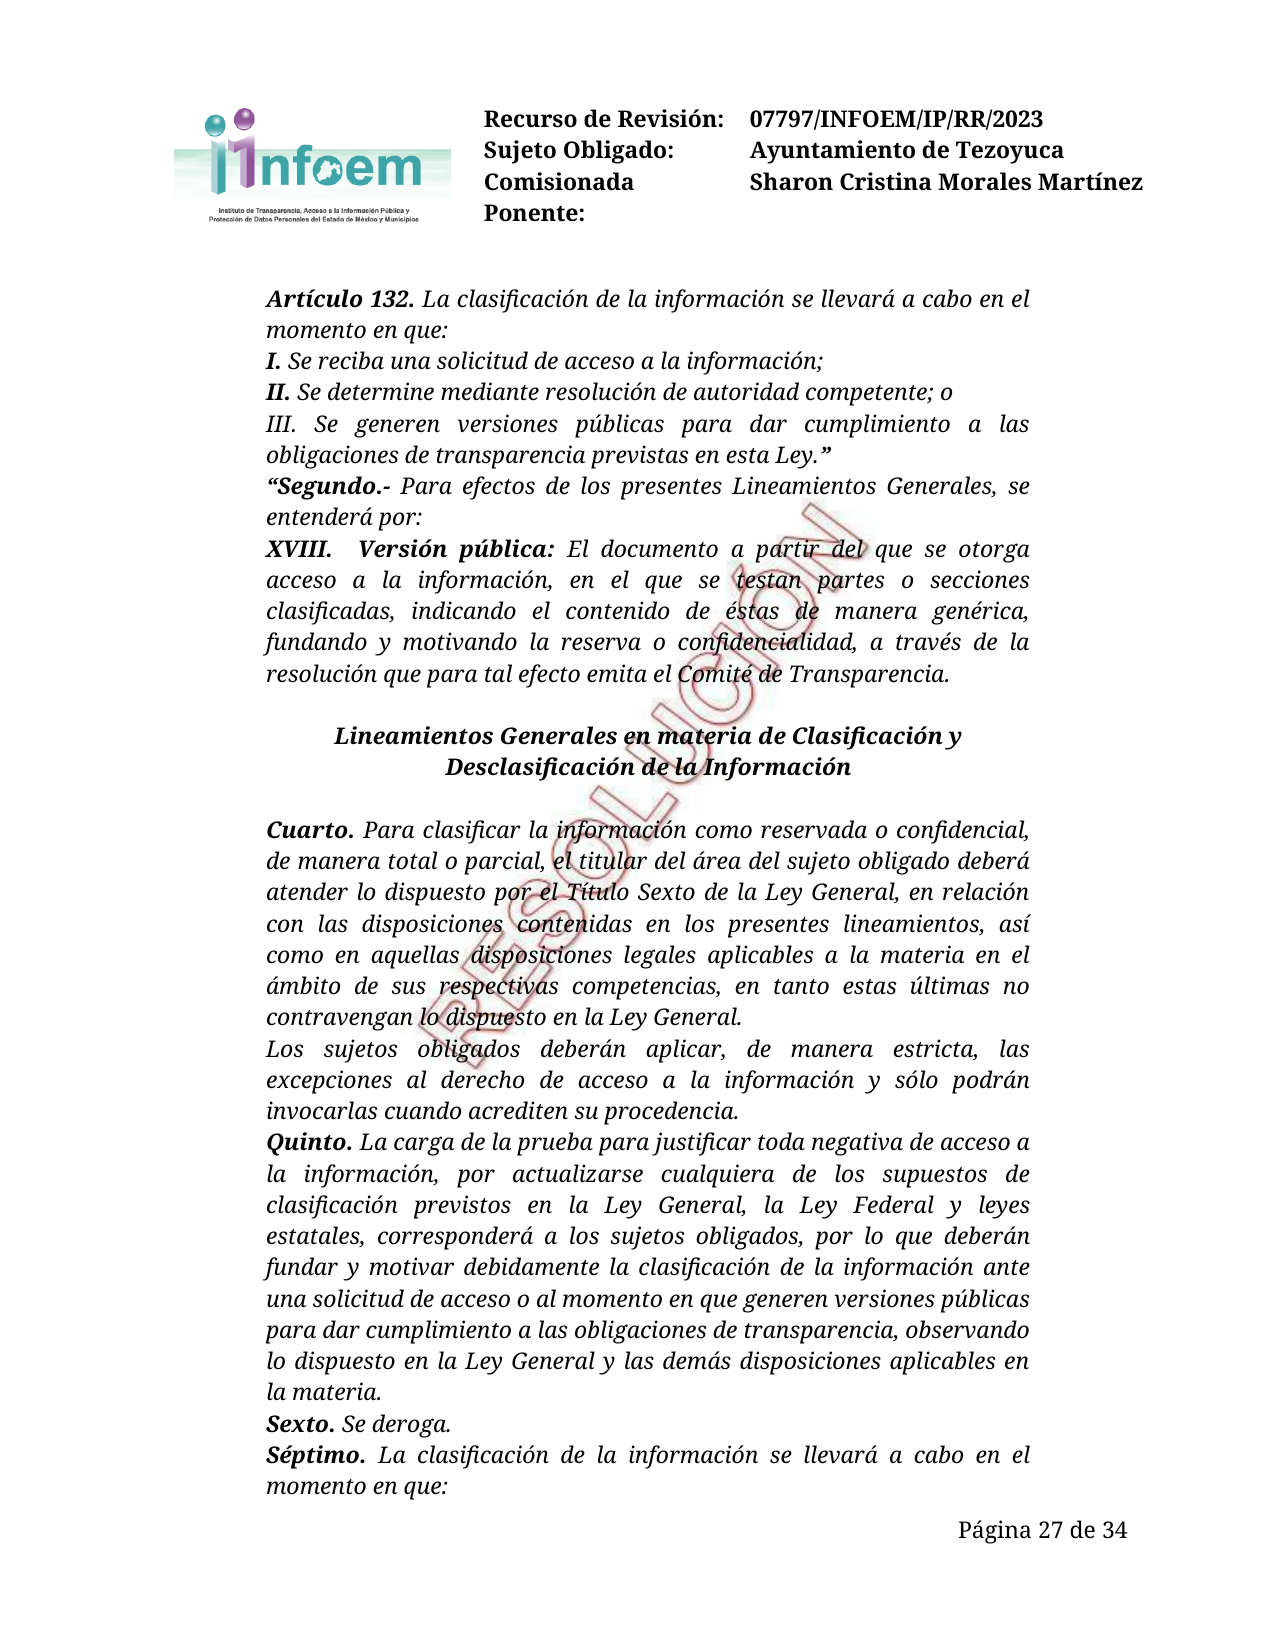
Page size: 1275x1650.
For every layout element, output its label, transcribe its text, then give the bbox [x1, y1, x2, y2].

text Séptimo. La clasificación de la información se llevará a cabo en el momento en que: [266, 1439, 1033, 1501]
text Artículo 132. La clasificación de la información se llevará a cabo en el momento en que: [266, 283, 1033, 345]
text Sexto. Se deroga. [266, 1408, 1033, 1439]
text II. Se determine mediante resolución de autoridad competente; o [266, 376, 1033, 408]
text “Segundo.- Para efectos de los presentes Lineamientos Generales, se entenderá por: [266, 470, 1033, 533]
text III. Se generen versiones públicas para dar cumplimiento a las obligaciones de transparencia previstas en esta Ley.” [266, 408, 1033, 470]
text XVIII. Versión pública: El documento a partir del que se otorga acceso a la información, en el que se testan partes o secciones clasificadas, indicando el contenido de éstas de manera genérica, fundando y motivando la reserva o confidencialidad, a través de la resolución que para tal efecto emita el Comité de Transparencia. [266, 533, 1033, 689]
text Los sujetos obligados deberán aplicar, de manera estricta, las excepciones al derecho de acceso a la información y sólo podrán invocarlas cuando acrediten su procedencia. [266, 1033, 1033, 1126]
text I. Se reciba una solicitud de acceso a la información; [266, 345, 1033, 376]
picture [76, 85, 1202, 1586]
text Lineamientos Generales en materia de Clasificación y Desclasificación de la Información [266, 720, 1034, 783]
text Cuarto. Para clasificar la información como reservada o confidencial, de manera total o parcial, el titular del área del sujeto obligado deberá atender lo dispuesto por el Título Sexto de la Ley General, en relación con las disposiciones contenidas en los presentes lineamientos, así como en aquellas disposiciones legales aplicables a la materia en el ámbito de sus respectivas competencias, en tanto estas últimas no contravengan lo dispuesto en la Ley General. [266, 814, 1033, 1033]
text Quinto. La carga de la prueba para justificar toda negativa de acceso a la información, por actualizarse cualquiera de los supuestos de clasificación previstos en la Ley General, la Ley Federal y leyes estatales, corresponderá a los sujetos obligados, por lo que deberán fundar y motivar debidamente la clasificación de la información ante una solicitud de acceso o al momento en que generen versiones públicas para dar cumplimiento a las obligaciones de transparencia, observando lo dispuesto en la Ley General y las demás disposiciones aplicables en la materia. [266, 1126, 1033, 1408]
